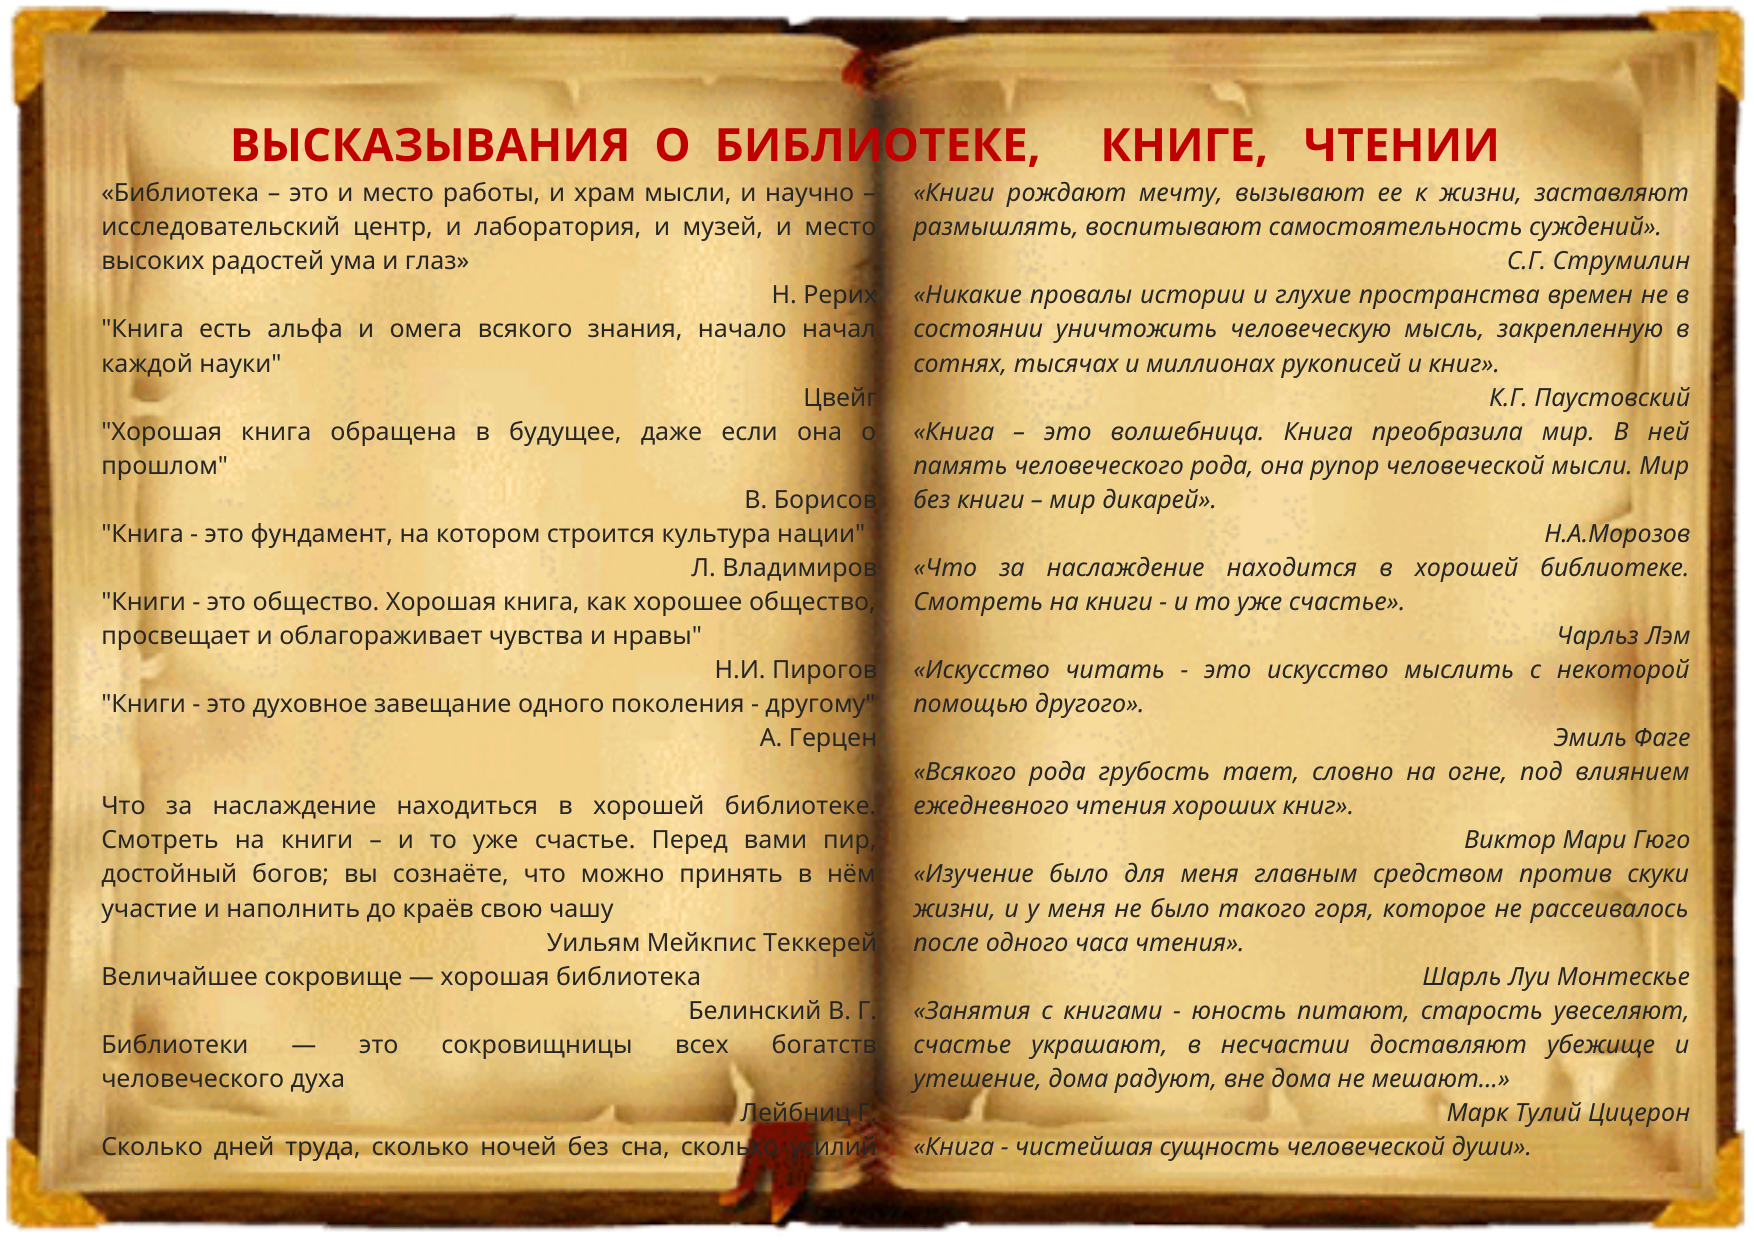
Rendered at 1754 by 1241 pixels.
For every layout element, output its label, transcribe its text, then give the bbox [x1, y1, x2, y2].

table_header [888, 175, 1701, 1163]
picture [0, 0, 1752, 1240]
text ВЫСКАЗЫВАНИЯ О БИБЛИОТЕКЕ, КНИГЕ, ЧТЕНИИ [75, 112, 1679, 175]
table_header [75, 175, 888, 1163]
